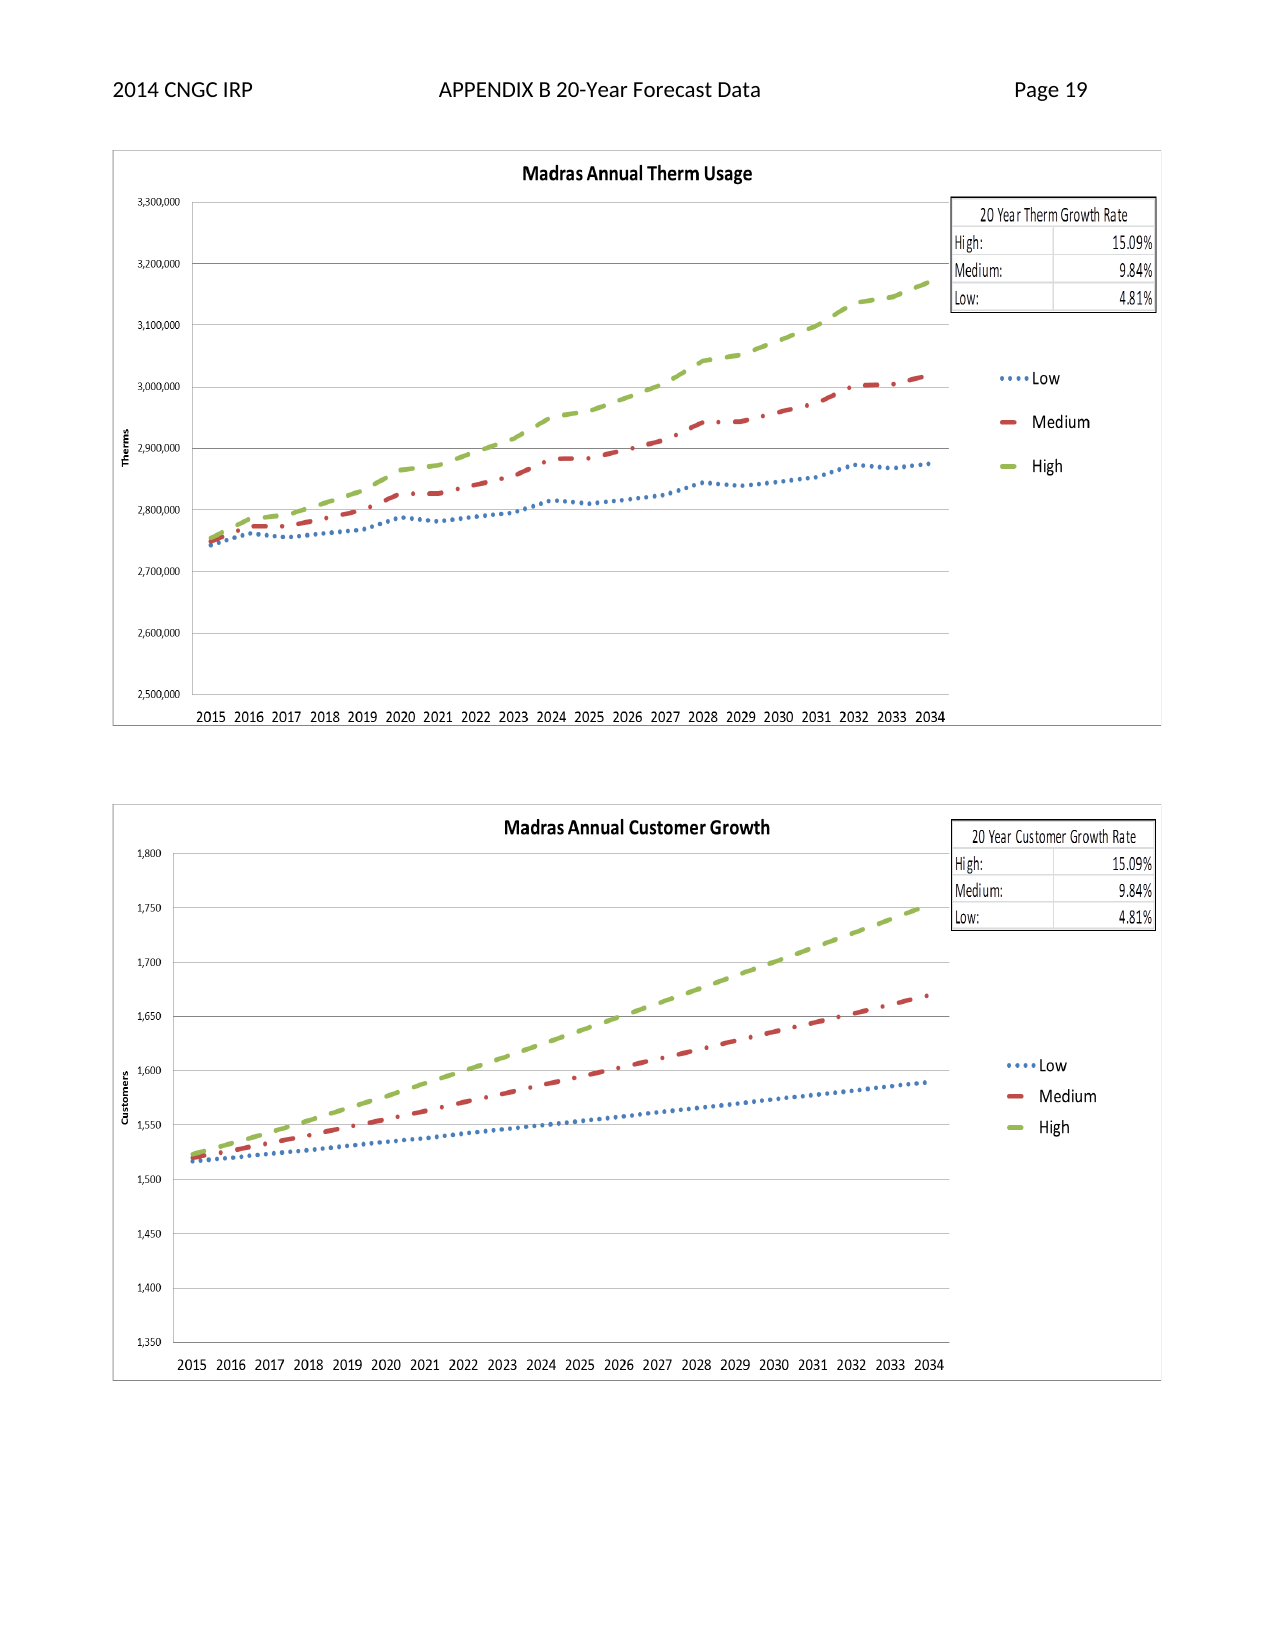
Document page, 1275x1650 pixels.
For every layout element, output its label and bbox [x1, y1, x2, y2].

picture [112, 150, 1162, 726]
picture [112, 804, 1162, 1381]
